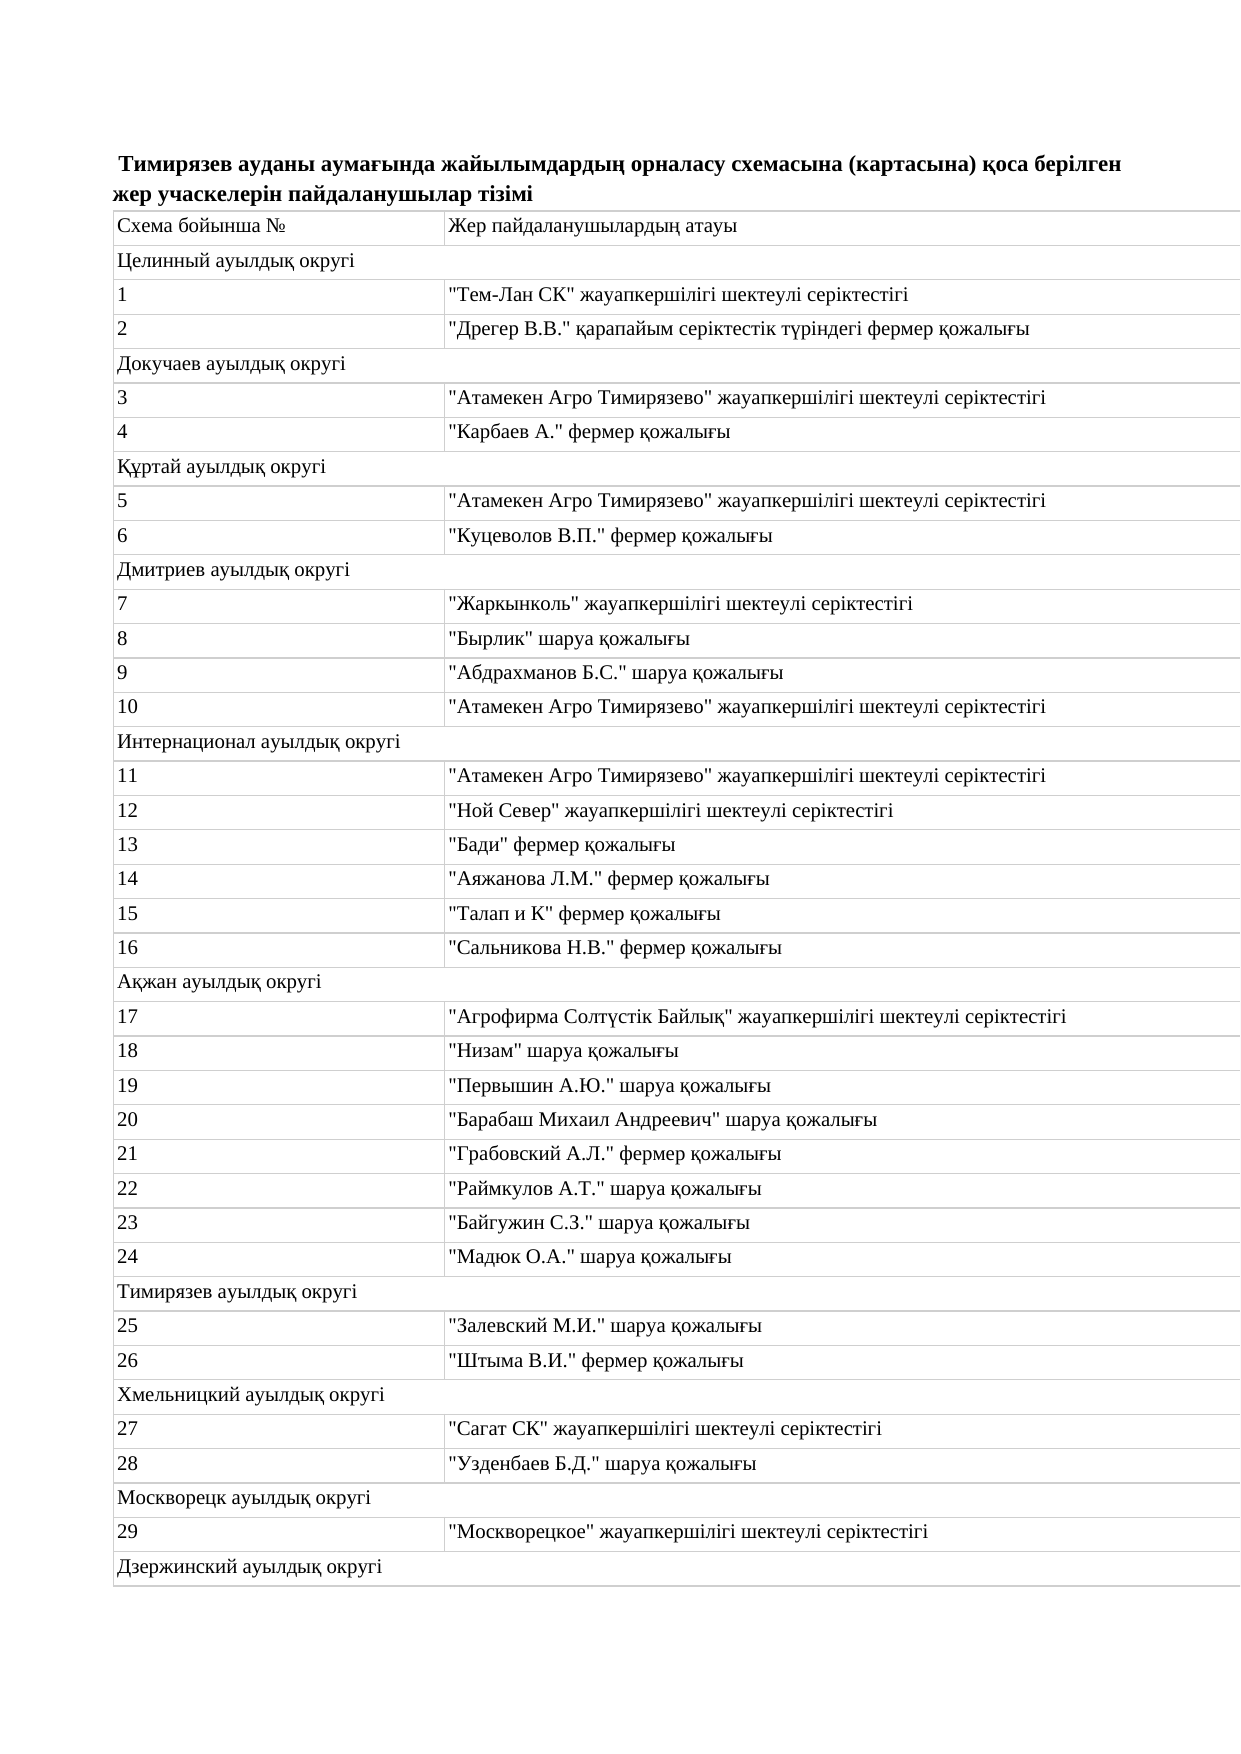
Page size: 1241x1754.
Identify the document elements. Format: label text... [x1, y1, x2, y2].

table_cell Ақжан ауылдық округі [114, 968, 1240, 1001]
table_cell "Залевский М.И." шаруа қожалығы [445, 1312, 1240, 1345]
table_cell 21 [114, 1140, 444, 1173]
table_cell 7 [114, 590, 444, 623]
table_cell "Талап и К" фермер қожалығы [445, 899, 1240, 932]
table_cell "Мадюк О.А." шаруа қожалығы [445, 1243, 1240, 1276]
table_cell "Барабаш Михаил Андреевич" шаруа қожалығы [445, 1105, 1240, 1138]
table_cell 10 [114, 693, 444, 726]
table_cell 3 [114, 384, 444, 417]
table_cell "Агрофирма Солтүстік Байлық" жауапкершілігі шектеулі серіктестігі [445, 1002, 1240, 1035]
table_cell Хмельницкий ауылдық округі [114, 1380, 1240, 1413]
table_header Жер пайдаланушылардың атауы [445, 212, 1240, 245]
table_cell "Тем-Лан СК" жауапкершілігі шектеулі серіктестігі [445, 280, 1240, 313]
table_header Схема бойынша № [114, 212, 444, 245]
table_cell "Низам" шаруа қожалығы [445, 1037, 1240, 1070]
table_cell "Узденбаев Б.Д." шаруа қожалығы [445, 1449, 1240, 1482]
table_cell 1 [114, 280, 444, 313]
table_cell 12 [114, 796, 444, 829]
table_cell 27 [114, 1415, 444, 1448]
table_cell 23 [114, 1209, 444, 1242]
table_cell Москворецк ауылдық округі [114, 1484, 1240, 1517]
table_cell "Сагат СК" жауапкершілігі шектеулі серіктестігі [445, 1415, 1240, 1448]
table_cell Дмитриев ауылдық округі [114, 555, 1240, 588]
table_cell "Атамекен Агро Тимирязево" жауапкершілігі шектеулі серіктестігі [445, 693, 1240, 726]
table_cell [445, 1518, 1240, 1551]
table_cell Докучаев ауылдық округі [114, 349, 1240, 382]
table_cell 29 [114, 1518, 444, 1551]
table_cell "Атамекен Агро Тимирязево" жауапкершілігі шектеулі серіктестігі [445, 762, 1240, 795]
table_cell 22 [114, 1174, 444, 1207]
table_cell "Бади" фермер қожалығы [445, 830, 1240, 863]
table_cell "Первышин А.Ю." шаруа қожалығы [445, 1071, 1240, 1104]
table_cell 15 [114, 899, 444, 932]
table_cell "Абдрахманов Б.С." шаруа қожалығы [445, 659, 1240, 692]
table_cell 6 [114, 521, 444, 554]
table_cell 17 [114, 1002, 444, 1035]
table_cell 14 [114, 865, 444, 898]
table_cell "Дрегер В.В." қарапайым серіктестік түріндегі фермер қожалығы [445, 315, 1240, 348]
table_cell "Раймкулов А.Т." шаруа қожалығы [445, 1174, 1240, 1207]
table_cell 8 [114, 624, 444, 657]
table_cell 19 [114, 1071, 444, 1104]
table_cell "Бырлик" шаруа қожалығы [445, 624, 1240, 657]
text Тимирязев ауданы аумағында жайылымдардың орналасу схемасына (картасына) қоса берілген жер учаскелерін пайдаланушылар тізімі [112, 150, 1128, 207]
table_cell "Ной Север" жауапкершілігі шектеулі серіктестігі [445, 796, 1240, 829]
table_cell 11 [114, 762, 444, 795]
table_cell "Штыма В.И." фермер қожалығы [445, 1346, 1240, 1379]
table_cell "Куцеволов В.П." фермер қожалығы [445, 521, 1240, 554]
table_cell 2 [114, 315, 444, 348]
table_cell "Жаркынколь" жауапкершілігі шектеулі серіктестігі [445, 590, 1240, 623]
table_cell Целинный ауылдық округі [114, 246, 1240, 279]
table_cell 9 [114, 659, 444, 692]
table_cell 28 [114, 1449, 444, 1482]
table_cell 4 [114, 418, 444, 451]
table_cell "Аяжанова Л.М." фермер қожалығы [445, 865, 1240, 898]
table_cell Дзержинский ауылдық округі [114, 1552, 1240, 1585]
table_cell "Байгужин С.З." шаруа қожалығы [445, 1209, 1240, 1242]
table_cell 26 [114, 1346, 444, 1379]
table_cell Құртай ауылдық округі [114, 452, 1240, 485]
table_cell "Карбаев А." фермер қожалығы [445, 418, 1240, 451]
table_cell Интернационал ауылдық округі [114, 727, 1240, 760]
table_cell 13 [114, 830, 444, 863]
table_cell 25 [114, 1312, 444, 1345]
table_cell "Атамекен Агро Тимирязево" жауапкершілігі шектеулі серіктестігі [445, 487, 1240, 520]
table_cell 16 [114, 934, 444, 967]
table_cell 18 [114, 1037, 444, 1070]
table_cell "Сальникова Н.В." фермер қожалығы [445, 934, 1240, 967]
table_cell "Грабовский А.Л." фермер қожалығы [445, 1140, 1240, 1173]
table_cell "Атамекен Агро Тимирязево" жауапкершілігі шектеулі серіктестігі [445, 384, 1240, 417]
table_cell 24 [114, 1243, 444, 1276]
table_cell 20 [114, 1105, 444, 1138]
table_cell Тимирязев ауылдық округі [114, 1277, 1240, 1310]
table_cell 5 [114, 487, 444, 520]
